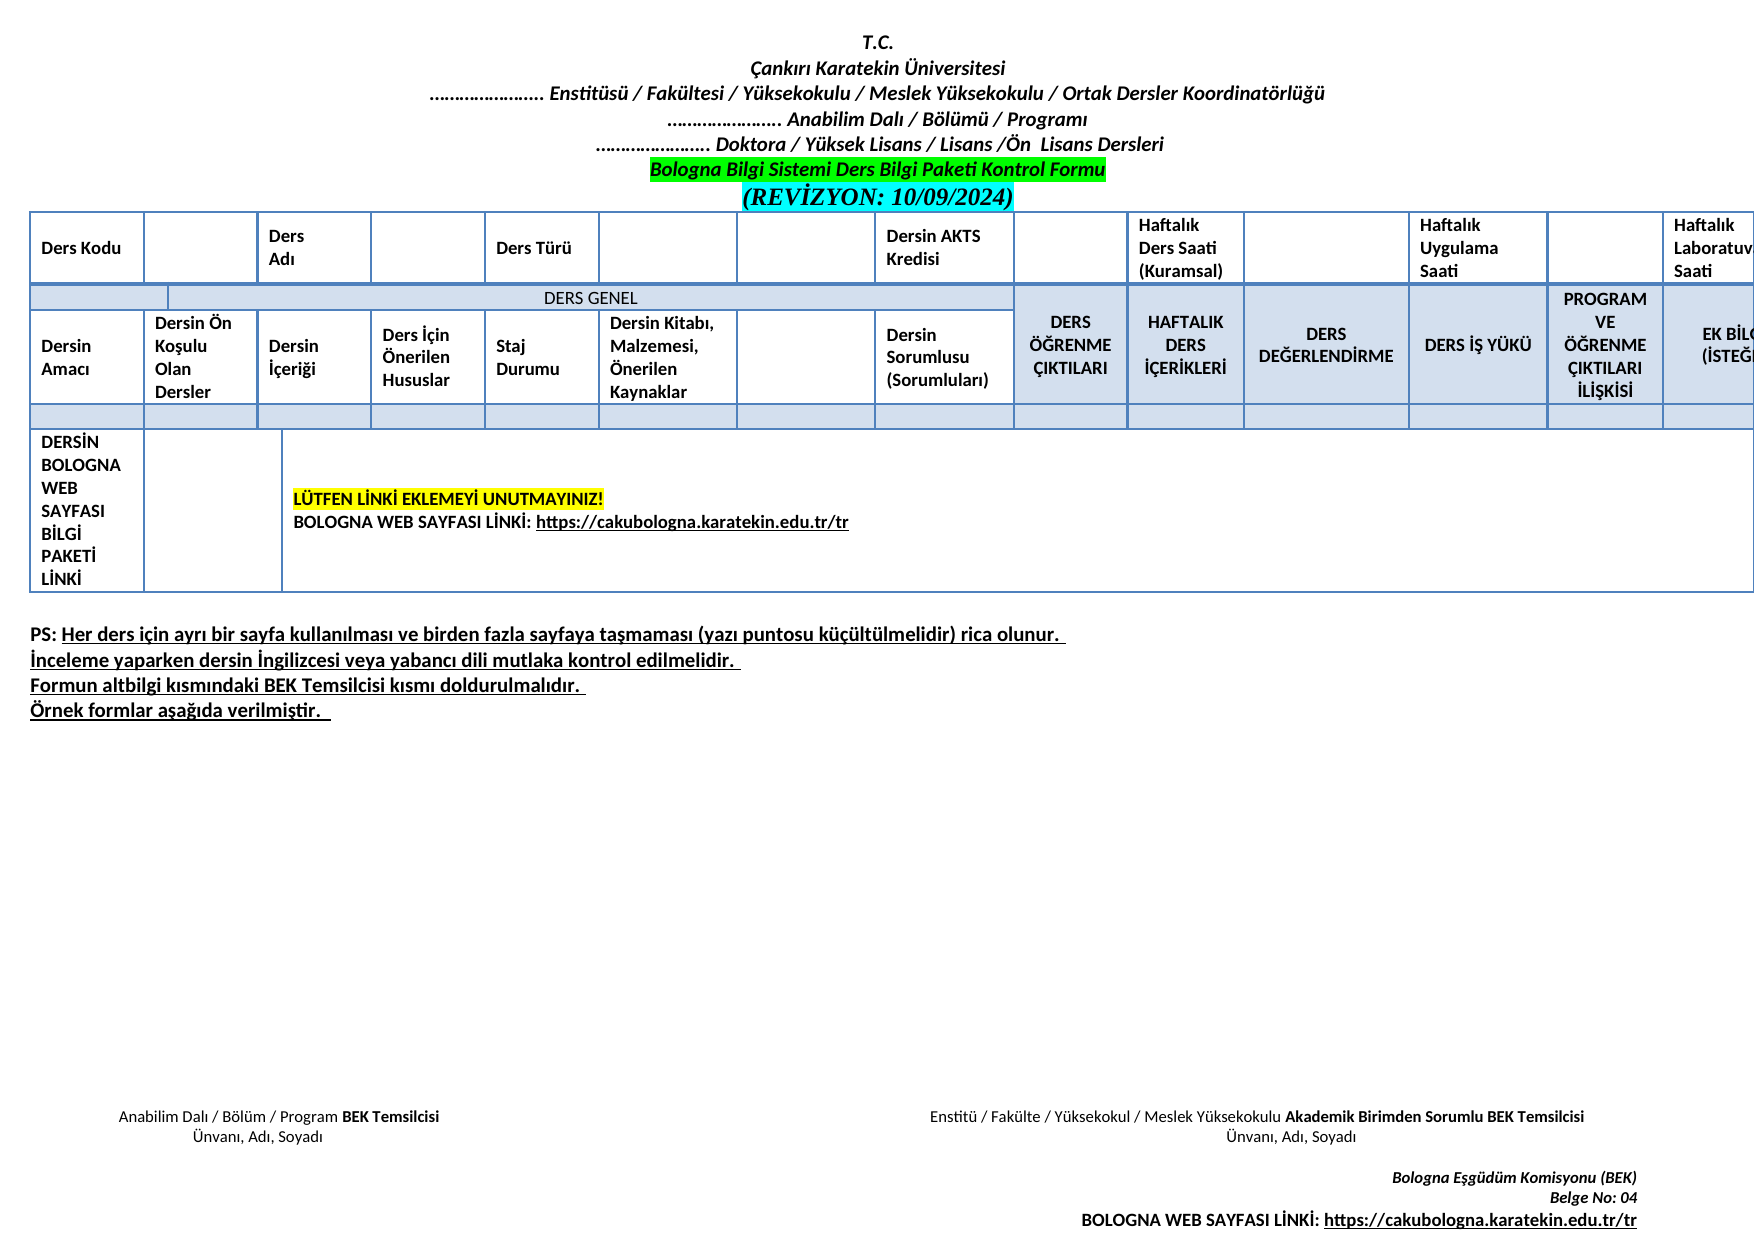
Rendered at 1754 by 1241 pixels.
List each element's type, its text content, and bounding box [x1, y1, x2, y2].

table_cell DERS ÖĞRENME ÇIKTILARI [1015, 286, 1126, 403]
table_cell [1410, 405, 1546, 428]
table_cell DERS DEĞERLENDİRME [1245, 286, 1408, 403]
table_header [1245, 213, 1408, 282]
table_cell PROGRAM VE ÖĞRENME ÇIKTILARI İLİŞKİSİ [1549, 286, 1662, 403]
table_header [738, 213, 874, 282]
text İnceleme yaparken dersin İngilizcesi veya yabancı dili mutlaka kontrol edilmelidir. [30, 647, 1637, 672]
table_cell Dersin Kitabı, Malzemesi, Önerilen Kaynaklar [600, 311, 736, 403]
table_cell [372, 405, 484, 428]
table_cell [145, 430, 281, 591]
table_cell [145, 405, 256, 428]
table_cell [738, 405, 874, 428]
table_header Ders Adı [259, 213, 370, 282]
table_cell LÜTFEN LİNKİ EKLEMEYİ UNUTMAYINIZ! BOLOGNA WEB SAYFASI LİNKİ: https://cakubologna.karatekin.edu.tr/tr [283, 430, 1753, 591]
text Örnek formlar aşağıda verilmiştir. [30, 698, 1637, 723]
table_cell [31, 405, 143, 428]
table_header [372, 213, 484, 282]
table_cell [1129, 405, 1243, 428]
table_header [145, 213, 256, 282]
table_header [1549, 213, 1662, 282]
table_header Dersin AKTS Kredisi [876, 213, 1013, 282]
table_cell [486, 405, 598, 428]
table_cell Staj Durumu [486, 311, 598, 403]
text PS: Her ders için ayrı bir sayfa kullanılması ve birden fazla sayfaya taşmaması (yazı puntosu küçültülmelidir) rica olunur. [30, 621, 1637, 647]
table_header [600, 213, 736, 282]
table_cell Ders İçin Önerilen Hususlar [372, 311, 484, 403]
table_cell [1664, 405, 1753, 428]
table_cell [876, 405, 1013, 428]
table_cell [1549, 405, 1662, 428]
table_cell Dersin Ön Koşulu Olan Dersler [145, 311, 256, 403]
table_header Haftalık Laboratuvar Saati [1664, 213, 1753, 282]
table_header Ders Kodu [31, 213, 143, 282]
table_cell Dersin Sorumlusu (Sorumluları) [876, 311, 1013, 403]
table_cell [31, 286, 167, 309]
table_header Haftalık Uygulama Saati [1410, 213, 1546, 282]
table_cell [600, 405, 736, 428]
table_cell DERS GENEL [169, 286, 1013, 309]
table_header Haftalık Ders Saati (Kuramsal) [1129, 213, 1243, 282]
text Formun altbilgi kısmındaki BEK Temsilcisi kısmı doldurulmalıdır. [30, 672, 1637, 698]
table_cell [1015, 405, 1126, 428]
table_cell DERS İŞ YÜKÜ [1410, 286, 1546, 403]
table_cell [259, 405, 370, 428]
table_header [1015, 213, 1126, 282]
table_cell HAFTALIK DERS İÇERİKLERİ [1129, 286, 1243, 403]
table_cell Dersin Amacı [31, 311, 143, 403]
table_cell [1245, 405, 1408, 428]
table_cell DERSİN BOLOGNA WEB SAYFASI BİLGİ PAKETİ LİNKİ [31, 430, 143, 591]
table_cell EK BİLGİ NOTU (İSTEĞE BAĞLI) [1664, 286, 1753, 403]
table_cell Dersin İçeriği [259, 311, 370, 403]
table_header Ders Türü [486, 213, 598, 282]
table_cell [738, 311, 874, 403]
